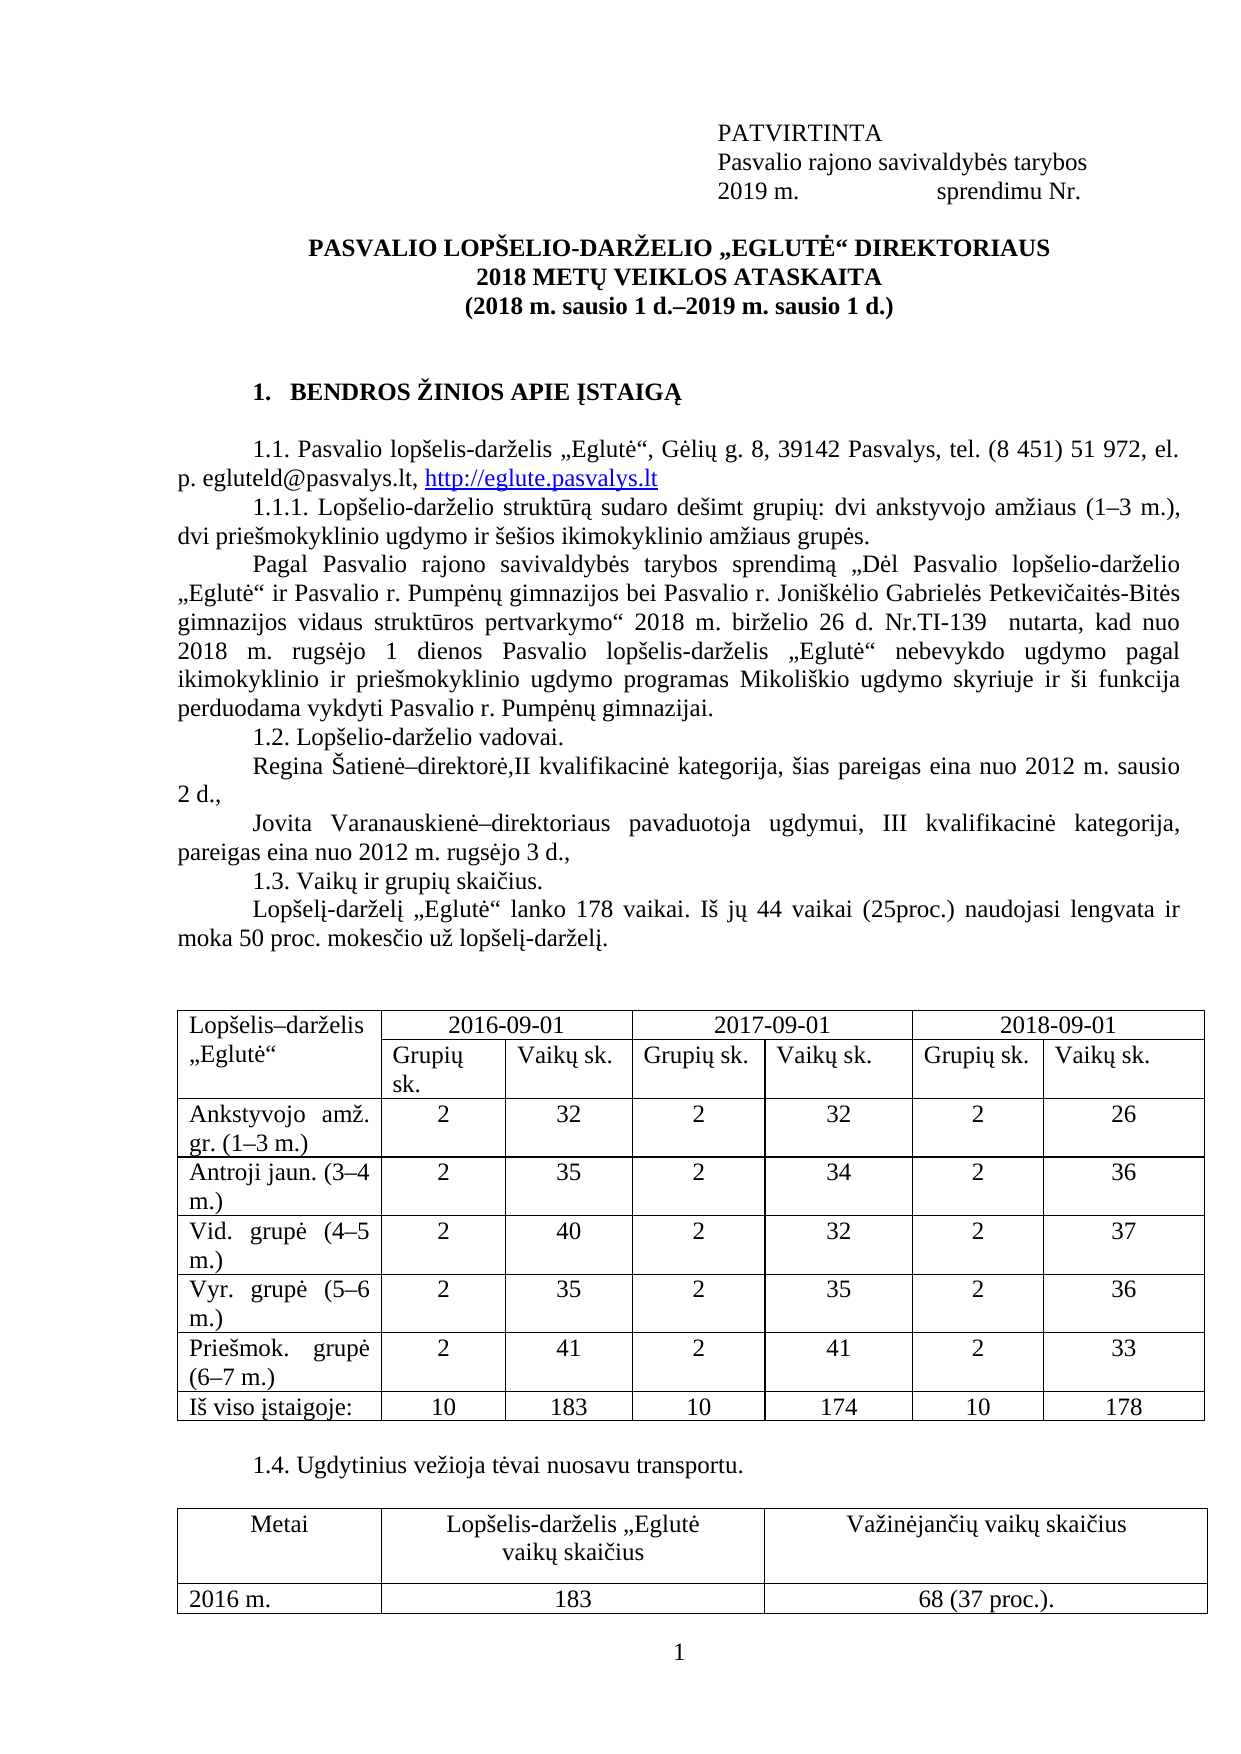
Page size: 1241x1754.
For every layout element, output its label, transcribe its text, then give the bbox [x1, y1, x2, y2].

text Regina Šatienė–direktorė,II kvalifikacinė kategorija, šias pareigas eina nuo 2012 m. sausio 2 d., [177, 751, 1181, 808]
text Jovita Varanauskienė–direktoriaus pavaduotoja ugdymui, III kvalifikacinė kategorija, pareigas eina nuo 2012 m. rugsėjo 3 d., [177, 808, 1181, 866]
table_header Važinėjančių vaikų skaičius [765, 1509, 1207, 1583]
table_cell Vid. grupė (4–5 m.) [178, 1216, 381, 1273]
table_cell Iš viso įstaigoje: [178, 1392, 381, 1420]
table_cell Ankstyvojo amž. gr. (1–3 m.) [178, 1099, 381, 1156]
text Pasvalio rajono savivaldybės tarybos [717, 147, 1181, 176]
table_cell Grupių sk. [382, 1040, 505, 1098]
table_cell 26 [1044, 1099, 1204, 1156]
table_cell 2 [913, 1216, 1043, 1273]
table_cell 10 [382, 1392, 505, 1420]
table_cell 35 [506, 1158, 632, 1215]
text 2019 m. sprendimu Nr. [717, 176, 1181, 204]
table_cell 174 [766, 1392, 912, 1420]
table_cell 36 [1044, 1275, 1204, 1332]
table_cell 178 [1044, 1392, 1204, 1420]
table_cell Vaikų sk. [1044, 1040, 1204, 1098]
table_cell 2 [382, 1275, 505, 1332]
text 1.3. Vaikų ir grupių skaičius. [177, 866, 1181, 894]
table_cell 36 [1044, 1158, 1204, 1215]
table_cell 2 [913, 1158, 1043, 1215]
table_cell 32 [506, 1099, 632, 1156]
text 1.1.1. Lopšelio-darželio struktūrą sudaro dešimt grupių: dvi ankstyvojo amžiaus (1–3 m.), dvi priešmokyklinio ugdymo ir šešios ikimokyklinio amžiaus grupės. [177, 492, 1181, 549]
table_cell 10 [633, 1392, 764, 1420]
text 1.4. Ugdytinius vežioja tėvai nuosavu transportu. [177, 1450, 1181, 1479]
table_header 2016-09-01 [382, 1011, 632, 1039]
table_cell 2 [382, 1216, 505, 1273]
text 2018 METŲ VEIKLOS ATASKAITA [177, 262, 1181, 291]
table_cell 2 [633, 1158, 764, 1215]
table_cell Grupių sk. [633, 1040, 764, 1098]
table_cell 2 [913, 1099, 1043, 1156]
table_cell 2016 m. [178, 1584, 381, 1613]
text (2018 m. sausio 1 d.–2019 m. sausio 1 d.) [177, 291, 1181, 319]
table_cell 34 [766, 1158, 912, 1215]
list BENDROS ŽINIOS APIE ĮSTAIGĄ [252, 377, 1181, 406]
table_header Lopšelis-darželis „Eglutė vaikų skaičius [382, 1509, 764, 1583]
table_cell 2 [633, 1099, 764, 1156]
table_cell 33 [1044, 1333, 1204, 1391]
table_header 2017-09-01 [633, 1011, 912, 1039]
table_cell 2 [633, 1216, 764, 1273]
table_cell 2 [382, 1333, 505, 1391]
table_cell 41 [766, 1333, 912, 1391]
table_header Lopšelis–darželis „Eglutė“ [178, 1011, 381, 1098]
text 1.2. Lopšelio-darželio vadovai. [177, 722, 1181, 751]
table_cell 37 [1044, 1216, 1204, 1273]
table_cell Priešmok. grupė (6–7 m.) [178, 1333, 381, 1391]
table_cell 183 [506, 1392, 632, 1420]
text Pagal Pasvalio rajono savivaldybės tarybos sprendimą „Dėl Pasvalio lopšelio-darželio „Eglutė“ ir Pasvalio r. Pumpėnų gimnazijos bei Pasvalio r. Joniškėlio Gabrielės Petkevičaitės-Bitės gimnazijos vidaus struktūros pertvarkymo“ 2018 m. birželio 26 d. Nr.TI-139 nutarta, kad nuo 2018 m. rugsėjo 1 dienos Pasvalio lopšelis-darželis „Eglutė“ nebevykdo ugdymo pagal ikimokyklinio ir priešmokyklinio ugdymo programas Mikoliškio ugdymo skyriuje ir ši funkcija perduodama vykdyti Pasvalio r. Pumpėnų gimnazijai. [177, 549, 1181, 722]
table_header Metai [178, 1509, 381, 1583]
table_cell 2 [382, 1158, 505, 1215]
text PATVIRTINTA [717, 118, 1181, 147]
table_cell 32 [766, 1216, 912, 1273]
table_cell 183 [382, 1584, 764, 1613]
table_cell 35 [766, 1275, 912, 1332]
text 1.1. Pasvalio lopšelis-darželis „Eglutė“, Gėlių g. 8, 39142 Pasvalys, tel. (8 451) 51 972, el. p. egluteld@pasvalys.lt, http://eglute.pasvalys.lt [177, 434, 1181, 492]
table_cell 2 [913, 1275, 1043, 1332]
table_cell Vaikų sk. [766, 1040, 912, 1098]
text PASVALIO LOPŠELIO-DARŽELIO „EGLUTĖ“ DIREKTORIAUS [177, 233, 1181, 262]
table_cell 35 [506, 1275, 632, 1332]
table_cell Antroji jaun. (3–4 m.) [178, 1158, 381, 1215]
table_cell 32 [766, 1099, 912, 1156]
table_cell 2 [633, 1333, 764, 1391]
table_cell 68 (37 proc.). [765, 1584, 1207, 1613]
table_cell Vyr. grupė (5–6 m.) [178, 1275, 381, 1332]
table_header 2018-09-01 [913, 1011, 1204, 1039]
table_cell 2 [913, 1333, 1043, 1391]
text Lopšelį-darželį „Eglutė“ lanko 178 vaikai. Iš jų 44 vaikai (25proc.) naudojasi lengvata ir moka 50 proc. mokesčio už lopšelį-darželį. [177, 894, 1181, 952]
table_cell 2 [382, 1099, 505, 1156]
table_cell 2 [633, 1275, 764, 1332]
table_cell 40 [506, 1216, 632, 1273]
table_cell Vaikų sk. [506, 1040, 632, 1098]
table_cell 10 [913, 1392, 1043, 1420]
table_cell 41 [506, 1333, 632, 1391]
table_cell Grupių sk. [913, 1040, 1043, 1098]
